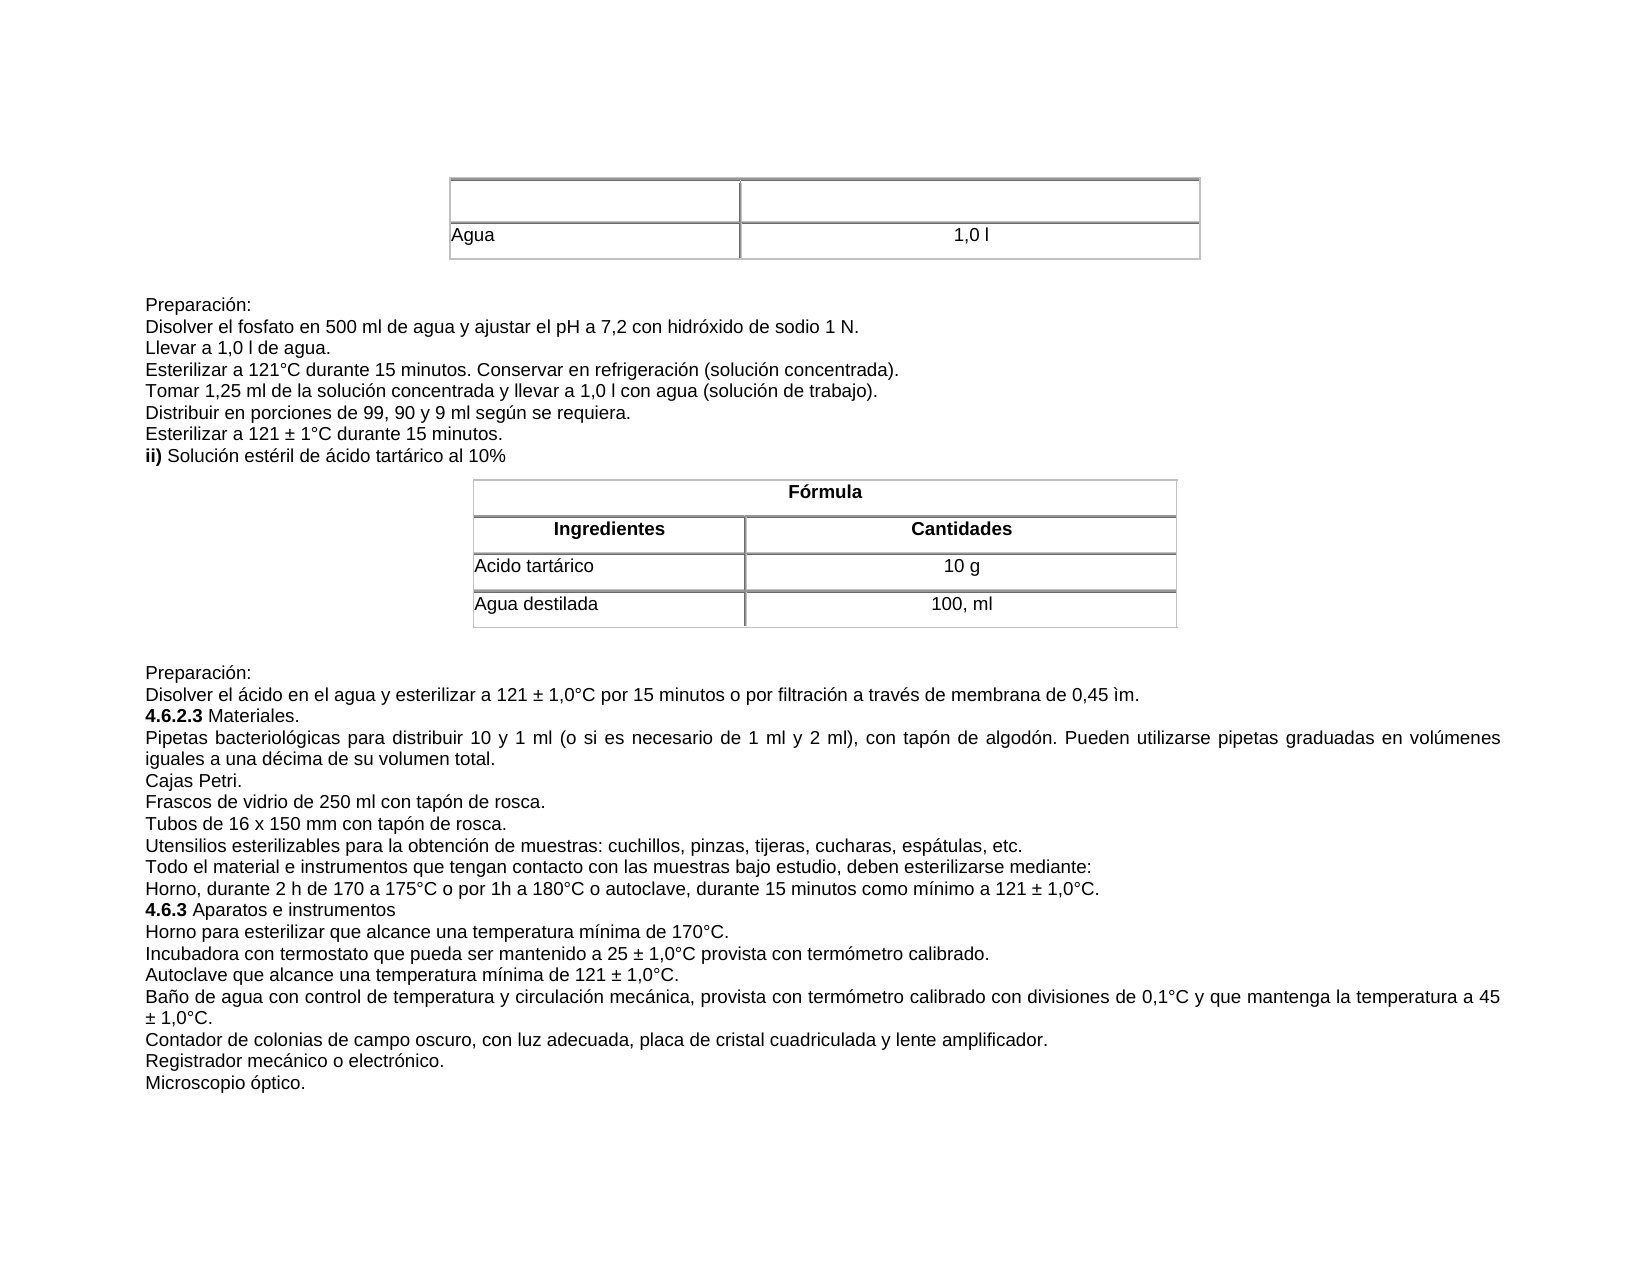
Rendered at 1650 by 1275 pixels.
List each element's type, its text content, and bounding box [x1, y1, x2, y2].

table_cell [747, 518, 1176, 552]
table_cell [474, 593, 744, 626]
text Tubos de 16 x 150 mm con tapón de rosca. [145, 813, 1502, 834]
text Horno, durante 2 h de 170 a 175°C o por 1h a 180°C o autoclave, durante 15 minutos como mínimo a 121 ± 1,0°C. [145, 878, 1502, 899]
text Esterilizar a 121°C durante 15 minutos. Conservar en refrigeración (solución concentrada). [145, 358, 1502, 380]
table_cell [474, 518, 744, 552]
text Tomar 1,25 ml de la solución concentrada y llevar a 1,0 l con agua (solución de trabajo). [145, 380, 1502, 402]
text ii) Solución estéril de ácido tartárico al 10% [145, 445, 1502, 466]
text Preparación: [145, 294, 1502, 315]
text Distribuir en porciones de 99, 90 y 9 ml según se requiera. [145, 402, 1502, 423]
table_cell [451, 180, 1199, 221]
text Cajas Petri. [145, 770, 1502, 791]
text Incubadora con termostato que pueda ser mantenido a 25 ± 1,0°C provista con termómetro calibrado. [145, 942, 1502, 964]
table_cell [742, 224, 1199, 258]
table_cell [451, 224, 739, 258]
text Frascos de vidrio de 250 ml con tapón de rosca. [145, 791, 1502, 813]
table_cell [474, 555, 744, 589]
text Horno para esterilizar que alcance una temperatura mínima de 170°C. [145, 921, 1502, 942]
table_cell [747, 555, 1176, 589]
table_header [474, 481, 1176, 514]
text Esterilizar a 121 ± 1°C durante 15 minutos. [145, 423, 1502, 445]
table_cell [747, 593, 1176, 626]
text Contador de colonias de campo oscuro, con luz adecuada, placa de cristal cuadriculada y lente amplificador. [145, 1028, 1502, 1050]
text Llevar a 1,0 l de agua. [145, 337, 1502, 358]
text 4.6.3 Aparatos e instrumentos [145, 899, 1502, 921]
text Preparación: [145, 662, 1502, 683]
text Microscopio óptico. [145, 1072, 1502, 1093]
text Pipetas bacteriológicas para distribuir 10 y 1 ml (o si es necesario de 1 ml y 2 ml), con tapón de algodón. Pueden utilizarse pipetas graduadas en volúmenes iguales a una décima de su volumen total. [145, 727, 1502, 770]
text Baño de agua con control de temperatura y circulación mecánica, provista con termómetro calibrado con divisiones de 0,1°C y que mantenga la temperatura a 45 ± 1,0°C. [145, 985, 1502, 1028]
text 4.6.2.3 Materiales. [145, 705, 1502, 727]
text Autoclave que alcance una temperatura mínima de 121 ± 1,0°C. [145, 964, 1502, 985]
text Registrador mecánico o electrónico. [145, 1050, 1502, 1072]
text Disolver el fosfato en 500 ml de agua y ajustar el pH a 7,2 con hidróxido de sodio 1 N. [145, 315, 1502, 337]
text Disolver el ácido en el agua y esterilizar a 121 ± 1,0°C por 15 minutos o por filtración a través de membrana de 0,45 ìm. [145, 683, 1502, 705]
text Todo el material e instrumentos que tengan contacto con las muestras bajo estudio, deben esterilizarse mediante: [145, 856, 1502, 878]
text Utensilios esterilizables para la obtención de muestras: cuchillos, pinzas, tijeras, cucharas, espátulas, etc. [145, 834, 1502, 856]
